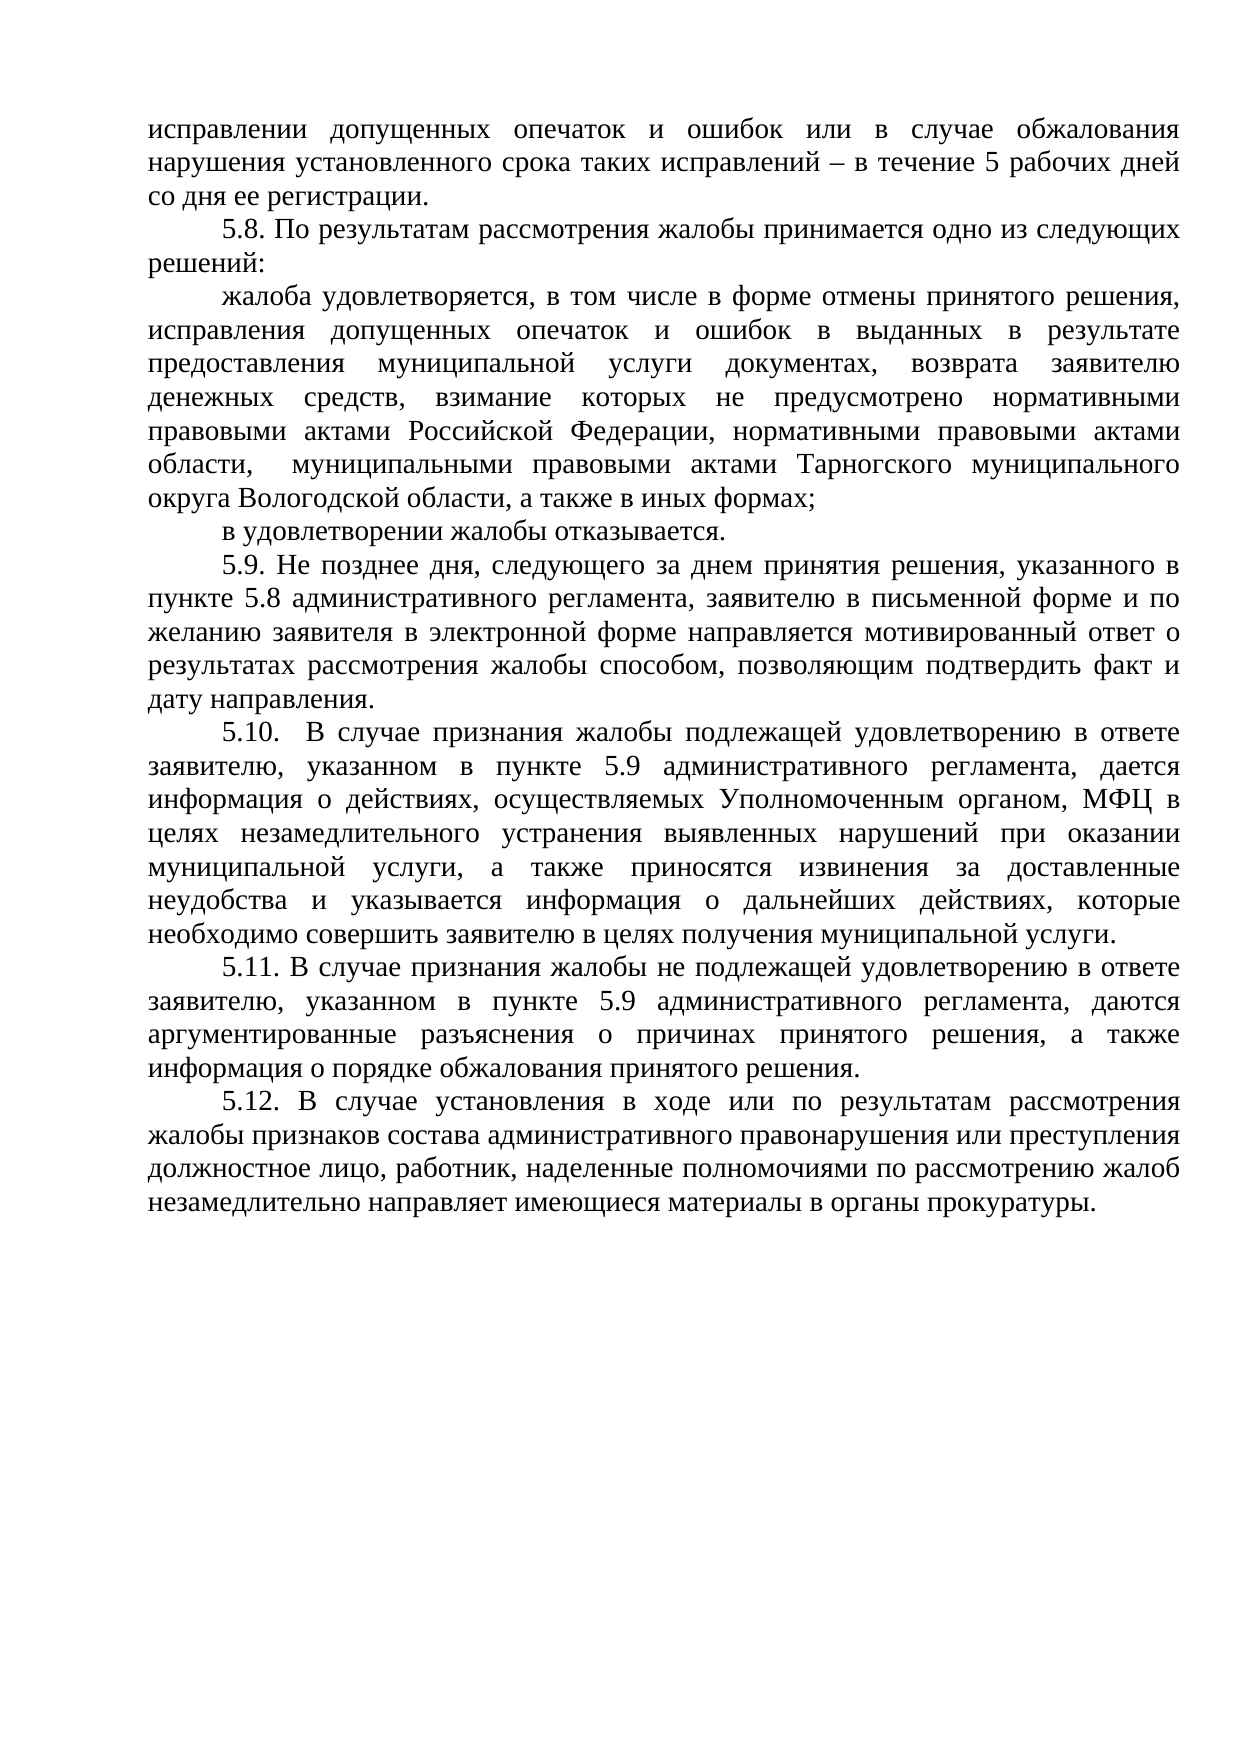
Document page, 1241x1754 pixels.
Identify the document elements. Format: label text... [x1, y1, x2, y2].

text 5.11. В случае признания жалобы не подлежащей удовлетворению в ответе заявителю, указанном в пункте 5.9 административного регламента, даются аргументированные разъяснения о причинах принятого решения, а также информация о порядке обжалования принятого решения. [148, 949, 1181, 1083]
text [148, 111, 1181, 211]
text 5.9. Не позднее дня, следующего за днем принятия решения, указанного в пункте 5.8 административного регламента, заявителю в письменной форме и по желанию заявителя в электронной форме направляется мотивированный ответ о результатах рассмотрения жалобы способом, позволяющим подтвердить факт и дату направления. [148, 547, 1181, 714]
text в удовлетворении жалобы отказывается. [148, 513, 1181, 547]
text жалоба удовлетворяется, в том числе в форме отмены принятого решения, исправления допущенных опечаток и ошибок в выданных в результате предоставления муниципальной услуги документах, возврата заявителю денежных средств, взимание которых не предусмотрено нормативными правовыми актами Российской Федерации, нормативными правовыми актами области, муниципальными правовыми актами Тарногского муниципального округа Вологодской области, а также в иных формах; [148, 278, 1181, 513]
text 5.10. В случае признания жалобы подлежащей удовлетворению в ответе заявителю, указанном в пункте 5.9 административного регламента, дается информация о действиях, осуществляемых Уполномоченным органом, МФЦ в целях незамедлительного устранения выявленных нарушений при оказании муниципальной услуги, а также приносятся извинения за доставленные неудобства и указывается информация о дальнейших действиях, которые необходимо совершить заявителю в целях получения муниципальной услуги. [148, 714, 1181, 949]
text 5.8. По результатам рассмотрения жалобы принимается одно из следующих решений: [148, 211, 1181, 278]
text 5.12. В случае установления в ходе или по результатам рассмотрения жалобы признаков состава административного правонарушения или преступления должностное лицо, работник, наделенные полномочиями по рассмотрению жалоб незамедлительно направляет имеющиеся материалы в органы прокуратуры. [148, 1083, 1181, 1218]
